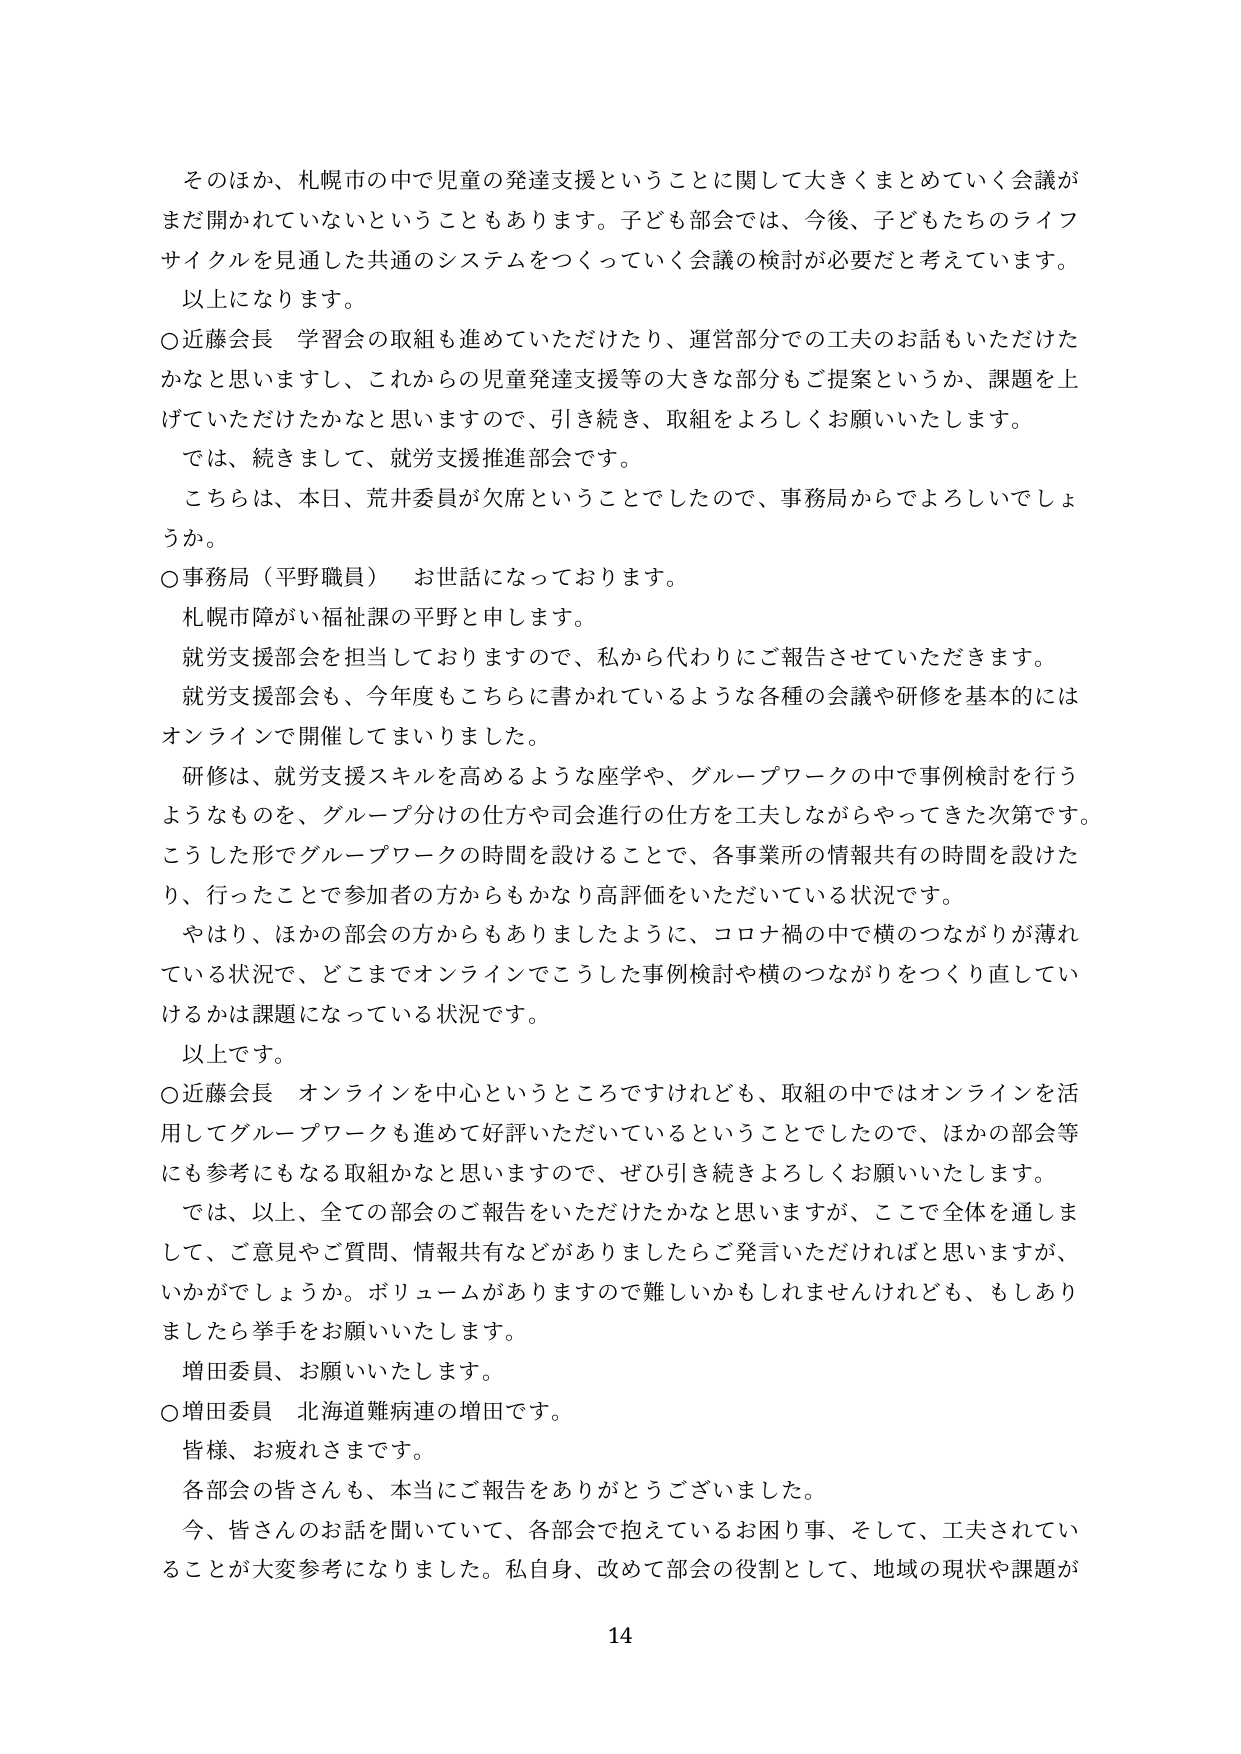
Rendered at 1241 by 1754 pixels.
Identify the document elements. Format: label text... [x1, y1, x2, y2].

text では、以上、全ての部会のご報告をいただけたかなと思いますが、ここで全体を通しまして、ご意見やご質問、情報共有などがありましたらご発言いただければと思いますが、いかがでしょうか。ボリュームがありますので難しいかもしれませんけれども、もしありましたら挙手をお願いいたします。 [160, 1191, 1081, 1350]
text では、続きまして、就労支援推進部会です。 [160, 437, 1081, 477]
text 札幌市障がい福祉課の平野と申します。 [160, 596, 1081, 636]
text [160, 1509, 1081, 1588]
text やはり、ほかの部会の方からもありましたように、コロナ禍の中で横のつながりが薄れている状況で、どこまでオンラインでこうした事例検討や横のつながりをつくり直していけるかは課題になっている状況です。 [160, 914, 1081, 1033]
text ○近藤会長 オンラインを中心というところですけれども、取組の中ではオンラインを活用してグループワークも進めて好評いただいているということでしたので、ほかの部会等にも参考にもなる取組かなと思いますので、ぜひ引き続きよろしくお願いいたします。 [160, 1072, 1081, 1191]
text ○増田委員 北海道難病連の増田です。 [160, 1390, 1081, 1429]
text 研修は、就労支援スキルを高めるような座学や、グループワークの中で事例検討を行うようなものを、グループ分けの仕方や司会進行の仕方を工夫しながらやってきた次第です。こうした形でグループワークの時間を設けることで、各事業所の情報共有の時間を設けたり、行ったことで参加者の方からもかなり高評価をいただいている状況です。 [160, 755, 1081, 914]
text 就労支援部会も、今年度もこちらに書かれているような各種の会議や研修を基本的にはオンラインで開催してまいりました。 [160, 676, 1081, 755]
text 以上です。 [160, 1033, 1081, 1072]
text ○事務局（平野職員） お世話になっております。 [160, 556, 1081, 596]
text ○近藤会長 学習会の取組も進めていただけたり、運営部分での工夫のお話もいただけたかなと思いますし、これからの児童発達支援等の大きな部分もご提案というか、課題を上げていただけたかなと思いますので、引き続き、取組をよろしくお願いいたします。 [160, 318, 1081, 437]
text こちらは、本日、荒井委員が欠席ということでしたので、事務局からでよろしいでしょうか。 [160, 477, 1081, 556]
text 増田委員、お願いいたします。 [160, 1350, 1081, 1390]
text 以上になります。 [160, 279, 1081, 318]
text 皆様、お疲れさまです。 [160, 1429, 1081, 1469]
text そのほか、札幌市の中で児童の発達支援ということに関して大きくまとめていく会議がまだ開かれていないということもあります。子ども部会では、今後、子どもたちのライフサイクルを見通した共通のシステムをつくっていく会議の検討が必要だと考えています。 [160, 159, 1081, 279]
text 各部会の皆さんも、本当にご報告をありがとうございました。 [160, 1469, 1081, 1509]
text 就労支援部会を担当しておりますので、私から代わりにご報告させていただきます。 [160, 636, 1081, 676]
